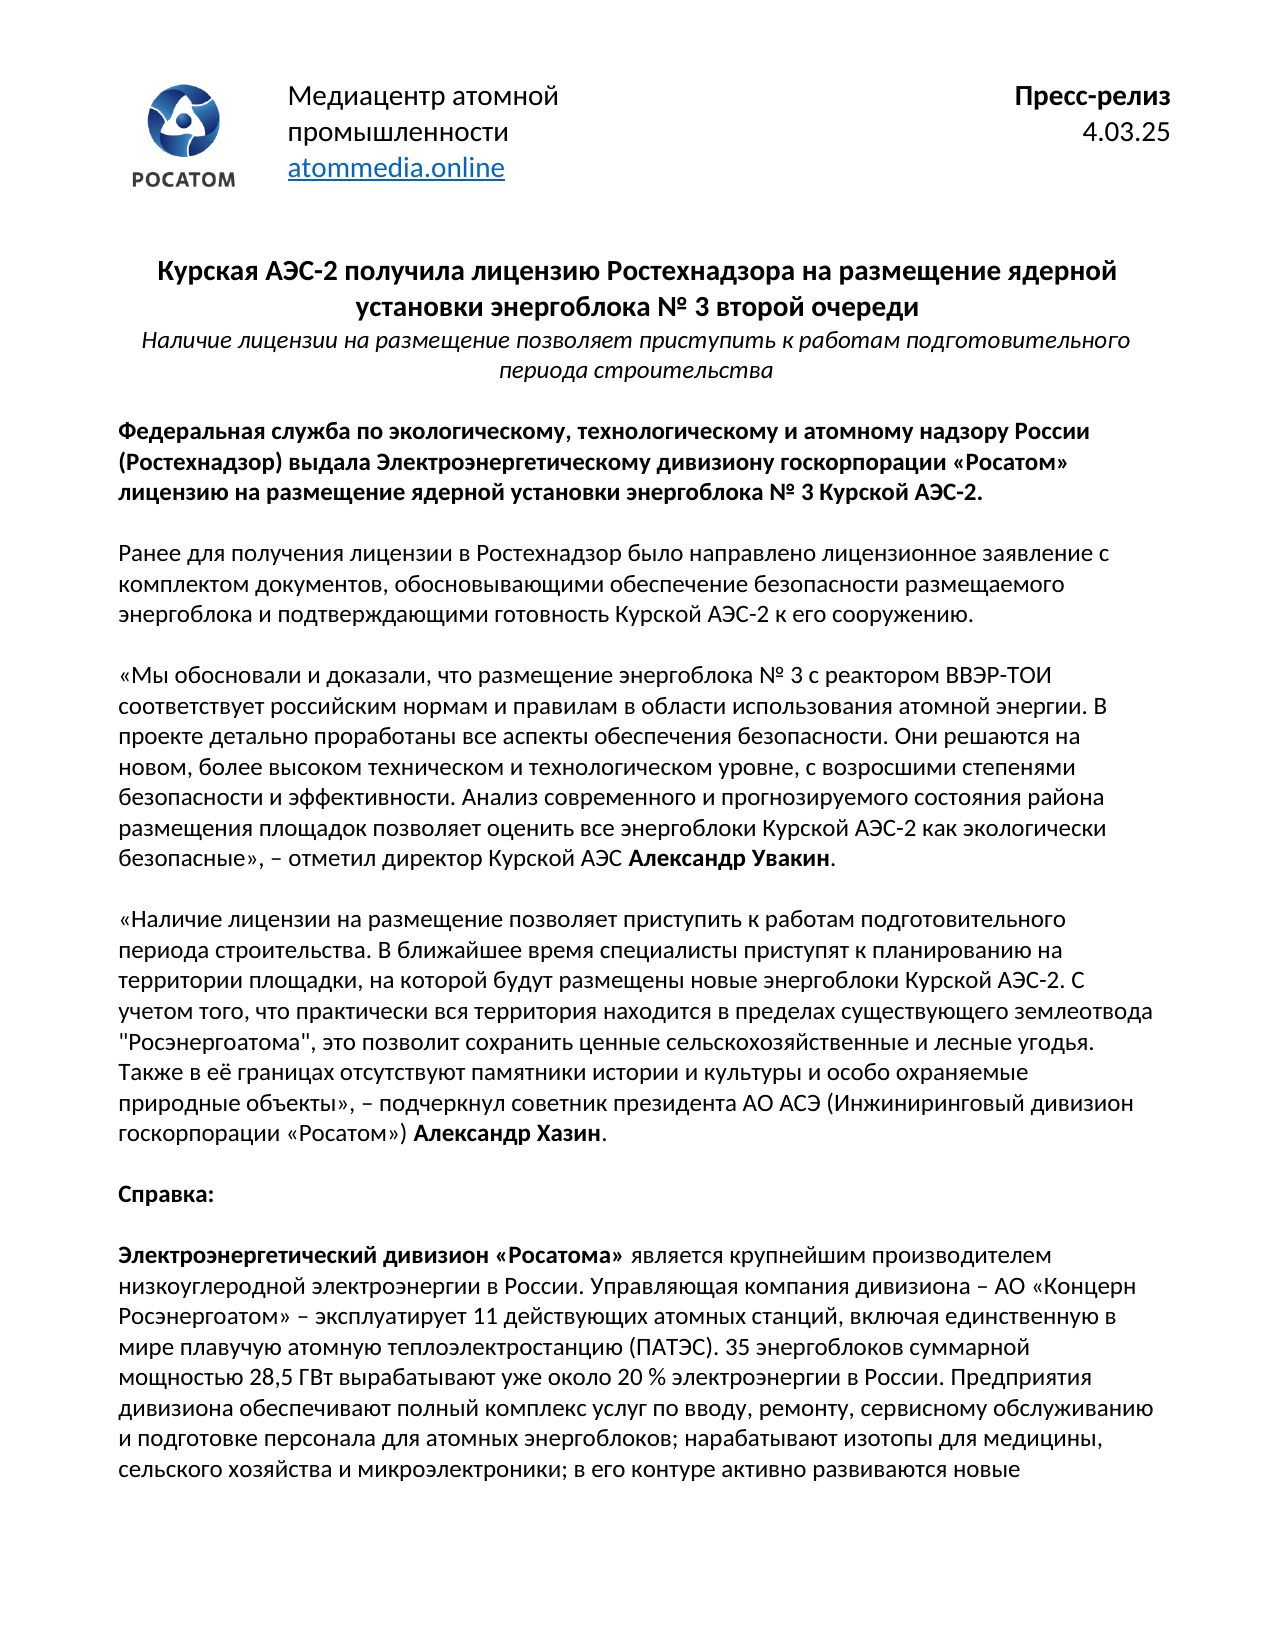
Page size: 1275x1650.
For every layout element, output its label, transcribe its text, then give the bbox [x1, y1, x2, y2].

table_header Пресс-релиз 4.03.25 [705, 78, 1240, 222]
text «Наличие лицензии на размещение позволяет приступить к работам подготовительного периода строительства. В ближайшее время специалисты приступят к планированию на территории площадки, на которой будут размещены новые энергоблоки Курской АЭС-2. С учетом того, что практически вся территория находится в пределах существующего землеотвода "Росэнергоатома", это позволит сохранить ценные сельскохозяйственные и лесные угодья. Также в её границах отсутствуют памятники истории и культуры и особо охраняемые природные объекты», – подчеркнул советник президента АО АСЭ (Инжиниринговый дивизион госкорпорации «Росатом») Александр Хазин. [118, 904, 1157, 1148]
table_header Медиацентр атомной промышленности atommedia.online [276, 78, 705, 222]
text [118, 1239, 1157, 1483]
text «Мы обосновали и доказали, что размещение энергоблока № 3 с реактором ВВЭР-ТОИ соответствует российским нормам и правилам в области использования атомной энергии. В проекте детально проработаны все аспекты обеспечения безопасности. Они решаются на новом, более высоком техническом и технологическом уровне, с возросшими степенями безопасности и эффективности. Анализ современного и прогнозируемого состояния района размещения площадок позволяет оценить все энергоблоки Курской АЭС-2 как экологически безопасные», – отметил директор Курской АЭС Александр Увакин. [118, 659, 1157, 873]
text Федеральная служба по экологическому, технологическому и атомному надзору России (Ростехнадзор) выдала Электроэнергетическому дивизиону госкорпорации «Росатом» лицензию на размещение ядерной установки энергоблока № 3 Курской АЭС-2. [118, 415, 1157, 507]
text Курская АЭС-2 получила лицензию Ростехнадзора на размещение ядерной установки энергоблока № 3 второй очереди [118, 252, 1157, 324]
text Ранее для получения лицензии в Ростехнадзор было направлено лицензионное заявление с комплектом документов, обосновывающими обеспечение безопасности размещаемого энергоблока и подтверждающими готовность Курской АЭС-2 к его сооружению. [118, 537, 1157, 629]
table_header [118, 78, 276, 222]
text Наличие лицензии на размещение позволяет приступить к работам подготовительного периода строительства [118, 324, 1157, 385]
picture [132, 84, 235, 187]
text Справка: [118, 1178, 1157, 1209]
